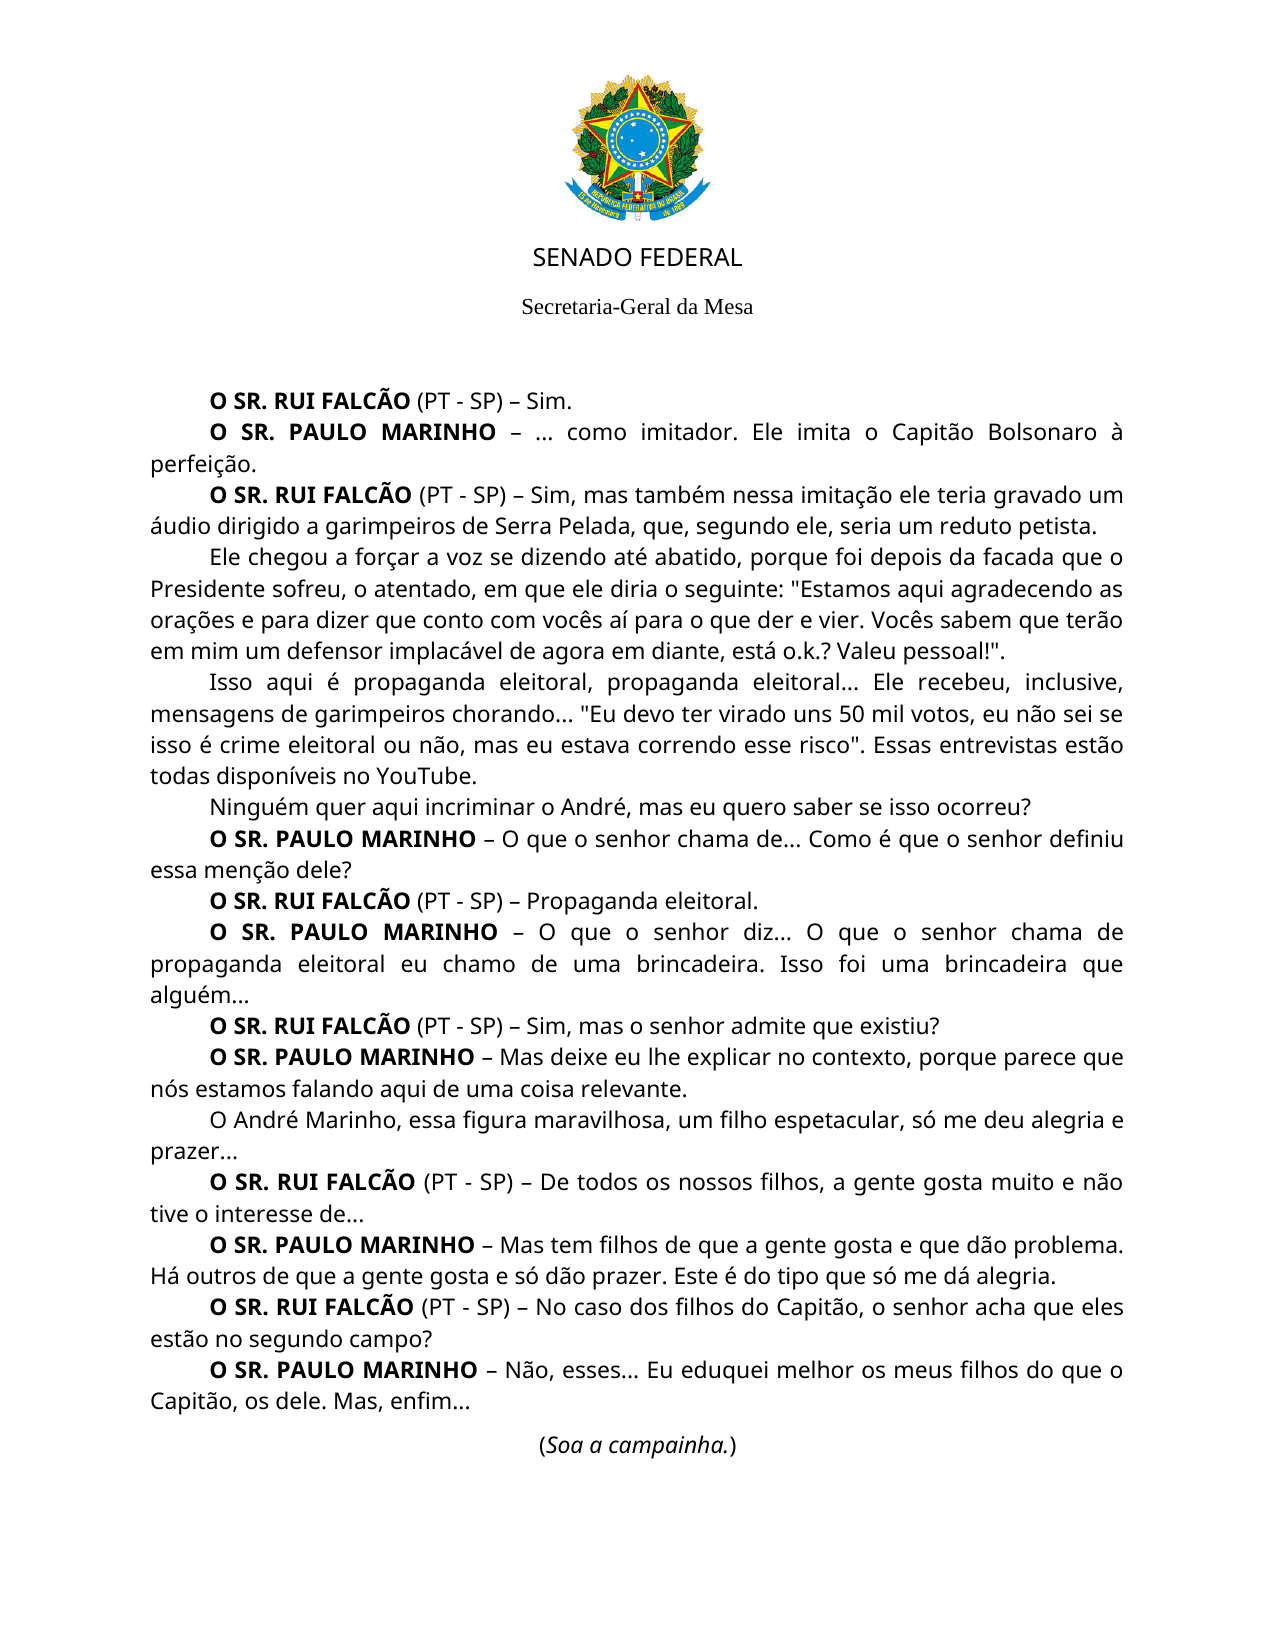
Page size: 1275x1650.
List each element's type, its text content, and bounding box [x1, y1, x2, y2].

text Ele chegou a forçar a voz se dizendo até abatido, porque foi depois da facada que o Presidente sofreu, o atentado, em que ele diria o seguinte: "Estamos aqui agradecendo as orações e para dizer que conto com vocês aí para o que der e vier. Vocês sabem que terão em mim um defensor implacável de agora em diante, está o.k.? Valeu pessoal!". [150, 541, 1125, 666]
picture [564, 75, 711, 221]
text O SR. PAULO MARINHO – ... como imitador. Ele imita o Capitão Bolsonaro à perfeição. [150, 416, 1125, 479]
text O SR. PAULO MARINHO – O que o senhor diz... O que o senhor chama de propaganda eleitoral eu chamo de uma brincadeira. Isso foi uma brincadeira que alguém... [150, 916, 1125, 1010]
text O SR. PAULO MARINHO – Não, esses... Eu eduquei melhor os meus filhos do que o Capitão, os dele. Mas, enfim... [150, 1354, 1125, 1416]
text O SR. RUI FALCÃO (PT - SP) – Propaganda eleitoral. [150, 885, 1125, 916]
text O SR. RUI FALCÃO (PT - SP) – No caso dos filhos do Capitão, o senhor acha que eles estão no segundo campo? [150, 1291, 1125, 1354]
text O SR. RUI FALCÃO (PT - SP) – Sim, mas o senhor admite que existiu? [150, 1010, 1125, 1041]
text O SR. RUI FALCÃO (PT - SP) – De todos os nossos filhos, a gente gosta muito e não tive o interesse de... [150, 1166, 1125, 1229]
text (Soa a campainha.) [150, 1429, 1125, 1460]
text O SR. PAULO MARINHO – O que o senhor chama de... Como é que o senhor definiu essa menção dele? [150, 822, 1125, 885]
text Isso aqui é propaganda eleitoral, propaganda eleitoral... Ele recebeu, inclusive, mensagens de garimpeiros chorando... "Eu devo ter virado uns 50 mil votos, eu não sei se isso é crime eleitoral ou não, mas eu estava correndo esse risco". Essas entrevistas estão todas disponíveis no YouTube. [150, 666, 1125, 791]
text Ninguém quer aqui incriminar o André, mas eu quero saber se isso ocorreu? [150, 791, 1125, 822]
text O SR. RUI FALCÃO (PT - SP) – Sim. [150, 385, 1125, 416]
text O SR. RUI FALCÃO (PT - SP) – Sim, mas também nessa imitação ele teria gravado um áudio dirigido a garimpeiros de Serra Pelada, que, segundo ele, seria um reduto petista. [150, 479, 1125, 541]
text O SR. PAULO MARINHO – Mas deixe eu lhe explicar no contexto, porque parece que nós estamos falando aqui de uma coisa relevante. [150, 1041, 1125, 1104]
text O SR. PAULO MARINHO – Mas tem filhos de que a gente gosta e que dão problema. Há outros de que a gente gosta e só dão prazer. Este é do tipo que só me dá alegria. [150, 1229, 1125, 1291]
text O André Marinho, essa figura maravilhosa, um filho espetacular, só me deu alegria e prazer... [150, 1104, 1125, 1166]
